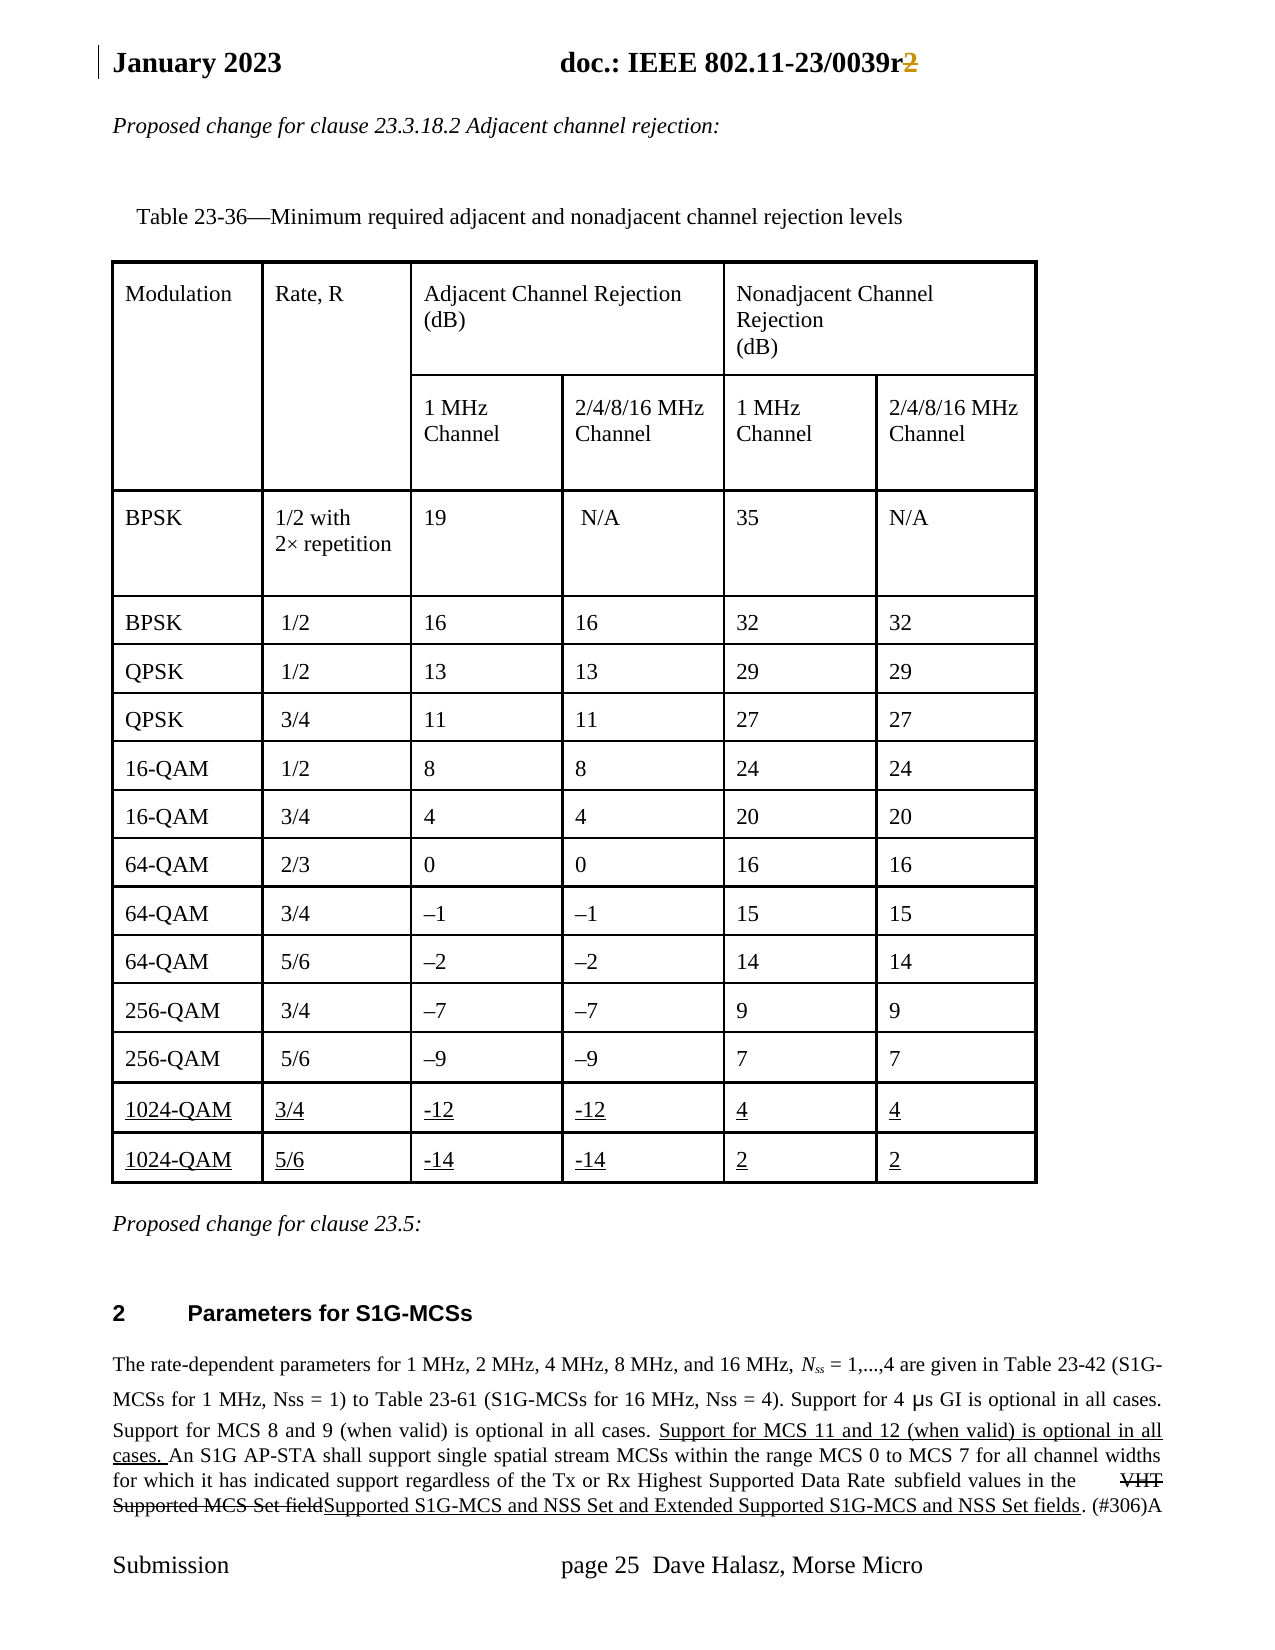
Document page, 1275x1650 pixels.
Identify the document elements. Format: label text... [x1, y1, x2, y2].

table_cell 29 [878, 645, 1034, 692]
table_cell 8 [412, 742, 561, 788]
table_cell 16-QAM [114, 742, 261, 788]
table_cell -14 [564, 1134, 723, 1181]
table_cell -12 [412, 1084, 561, 1131]
table_cell 5/6 [264, 1134, 410, 1181]
table_cell –7 [564, 984, 723, 1031]
table_cell 7 [725, 1033, 875, 1081]
table_cell 7 [878, 1033, 1034, 1081]
table_cell 14 [878, 936, 1034, 982]
table_cell 9 [878, 984, 1034, 1031]
table_cell 2 [878, 1134, 1034, 1181]
table_cell –2 [412, 936, 561, 982]
table_cell 3/4 [264, 694, 410, 740]
table_cell N/A [564, 492, 723, 595]
table_cell 1024-QAM [114, 1084, 261, 1131]
table_cell 4 [878, 1084, 1034, 1131]
table_cell 1/2 [264, 645, 410, 692]
table_cell 11 [564, 694, 723, 740]
table_cell –7 [412, 984, 561, 1031]
table_cell 16 [725, 839, 875, 885]
table_cell 19 [412, 492, 561, 595]
table_cell 14 [725, 936, 875, 982]
table_cell 24 [878, 742, 1034, 788]
table_cell –1 [564, 888, 723, 934]
table_cell 5/6 [264, 1033, 410, 1081]
table_cell 4 [564, 791, 723, 837]
table_cell Adjacent Channel Rejection (dB) [412, 264, 723, 374]
table_cell 9 [725, 984, 875, 1031]
table_cell 0 [564, 839, 723, 885]
table_cell BPSK [114, 492, 261, 595]
table_cell 20 [725, 791, 875, 837]
table_cell 64-QAM [114, 936, 261, 982]
table_cell 2 [725, 1134, 875, 1181]
table_cell 16 [412, 597, 561, 643]
table_cell 3/4 [264, 984, 410, 1031]
table_cell N/A [878, 492, 1034, 595]
table_cell Modulation [114, 264, 261, 488]
table_cell 32 [878, 597, 1034, 643]
table_cell 32 [725, 597, 875, 643]
table_cell –9 [412, 1033, 561, 1081]
table_cell 1024-QAM [114, 1134, 261, 1181]
table_cell 64-QAM [114, 888, 261, 934]
table_cell 24 [725, 742, 875, 788]
table_cell 256-QAM [114, 984, 261, 1031]
table_cell –9 [564, 1033, 723, 1081]
table_cell Rate, R [264, 264, 410, 488]
table_cell 13 [412, 645, 561, 692]
table_cell -12 [564, 1084, 723, 1131]
table_cell QPSK [114, 694, 261, 740]
table_cell Nonadjacent Channel Rejection (dB) [725, 264, 1034, 374]
table_cell 3/4 [264, 791, 410, 837]
table_cell 16-QAM [114, 791, 261, 837]
table_cell 1/2 [264, 597, 410, 643]
table_cell 15 [725, 888, 875, 934]
table_cell 256-QAM [114, 1033, 261, 1081]
table_cell 3/4 [264, 888, 410, 934]
table_cell 29 [725, 645, 875, 692]
table_cell 2/4/8/16 MHz Channel [878, 376, 1034, 488]
list Parameters for S1G-MCSs [112, 1300, 1162, 1327]
text Proposed change for clause 23.5: [112, 1210, 1162, 1236]
table_cell 13 [564, 645, 723, 692]
table_cell 1/2 with 2× repetition [264, 492, 410, 595]
table_cell 2/3 [264, 839, 410, 885]
table_cell 0 [412, 839, 561, 885]
table_cell 4 [412, 791, 561, 837]
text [112, 1352, 1162, 1517]
table_cell 2/4/8/16 MHz Channel [564, 376, 723, 488]
table_cell 1/2 [264, 742, 410, 788]
table_cell 4 [725, 1084, 875, 1131]
table_cell -14 [412, 1134, 561, 1181]
table_cell QPSK [114, 645, 261, 692]
table_header Table 23-36—Minimum required adjacent and nonadjacent channel rejection levels [113, 165, 1036, 260]
table_cell 5/6 [264, 936, 410, 982]
table_cell 1 MHz Channel [412, 376, 561, 488]
table_cell 3/4 [264, 1084, 410, 1131]
table_cell 20 [878, 791, 1034, 837]
table_cell 16 [564, 597, 723, 643]
table_cell –2 [564, 936, 723, 982]
table_cell BPSK [114, 597, 261, 643]
text Proposed change for clause 23.3.18.2 Adjacent channel rejection: [112, 112, 1162, 139]
table_cell 64-QAM [114, 839, 261, 885]
table_cell 16 [878, 839, 1034, 885]
table_cell 11 [412, 694, 561, 740]
table_cell 27 [725, 694, 875, 740]
table_cell –1 [412, 888, 561, 934]
table_cell 8 [564, 742, 723, 788]
table_cell 1 MHz Channel [725, 376, 875, 488]
table_cell 27 [878, 694, 1034, 740]
table_cell 15 [878, 888, 1034, 934]
table_cell 35 [725, 492, 875, 595]
